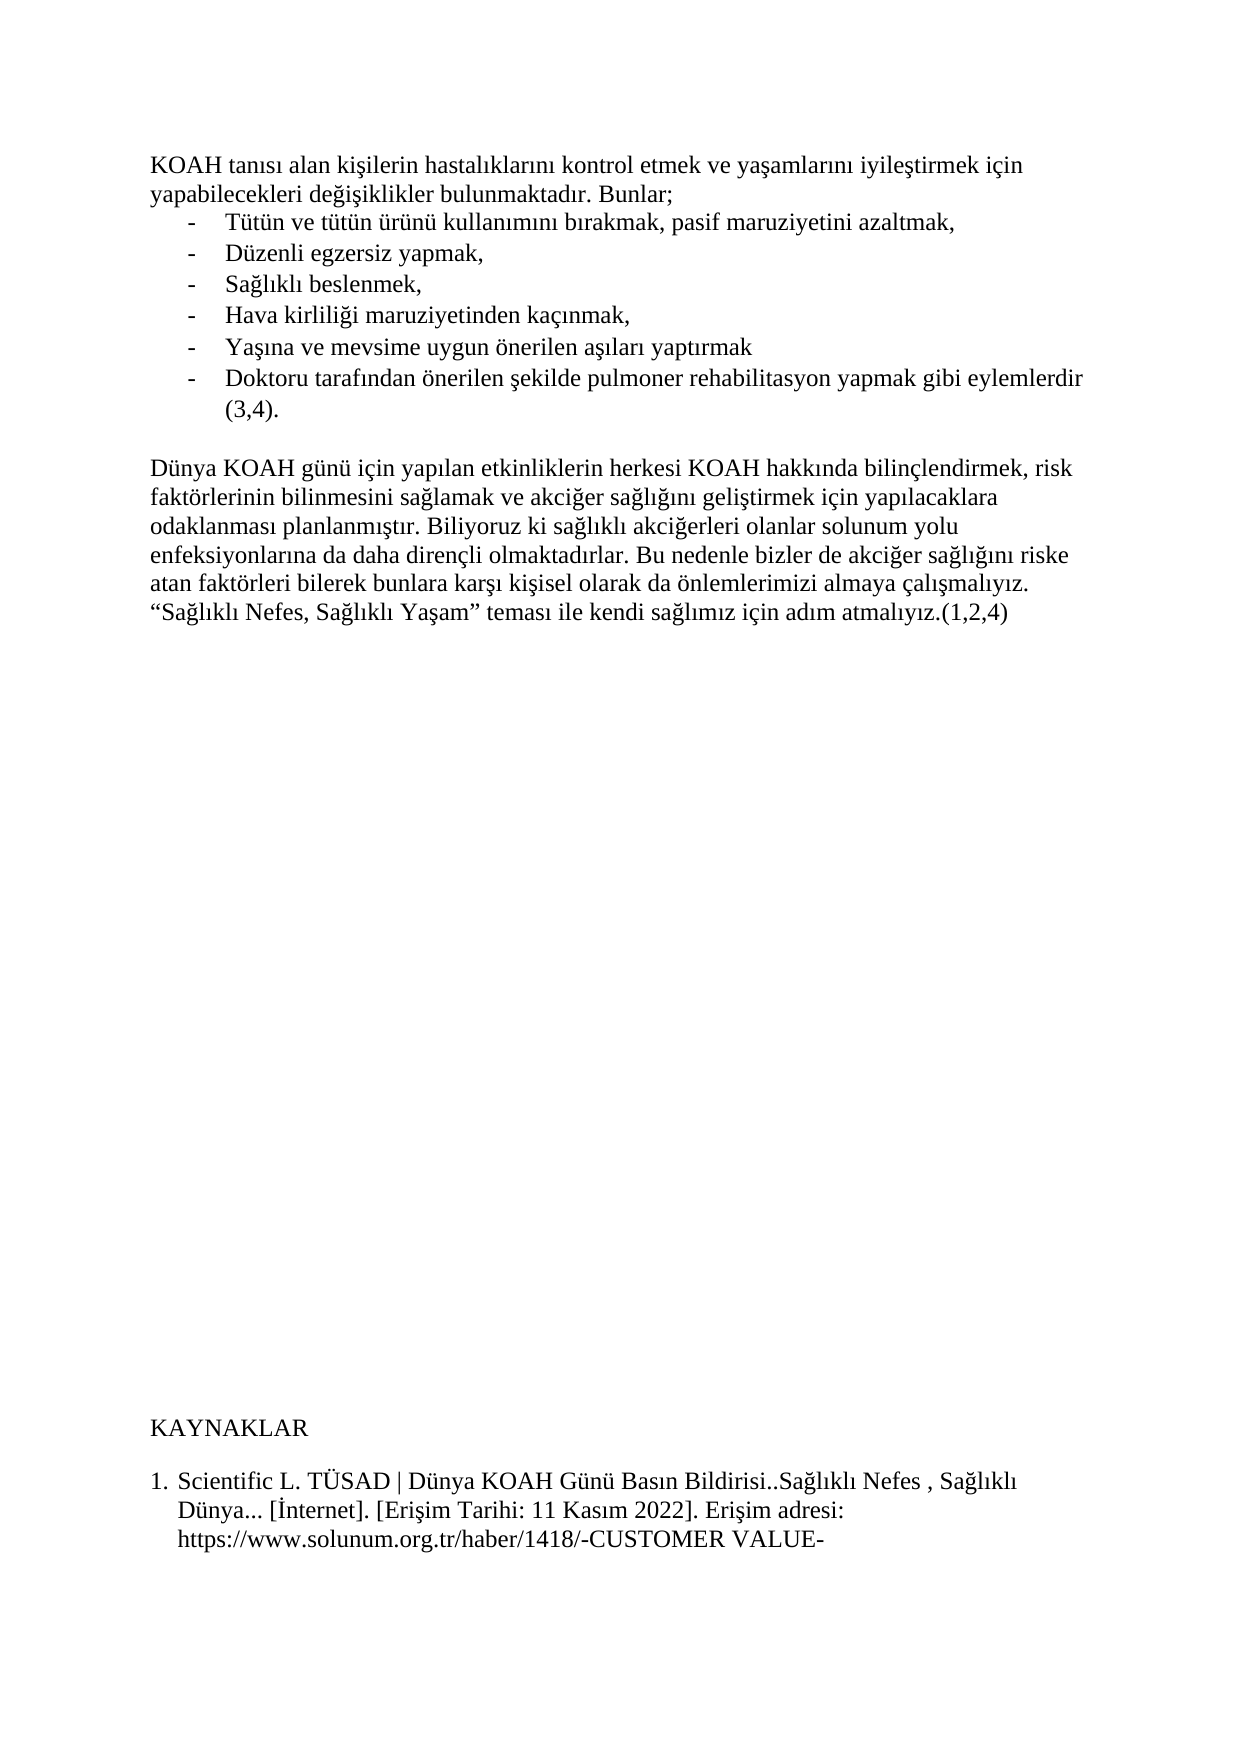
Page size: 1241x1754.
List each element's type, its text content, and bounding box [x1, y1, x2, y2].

list Düzenli egzersiz yapmak, [187, 238, 1090, 267]
text KOAH tanısı alan kişilerin hastalıklarını kontrol etmek ve yaşamlarını iyileştirmek için yapabilecekleri değişiklikler bulunmaktadır. Bunlar; [150, 150, 1090, 207]
list Tütün ve tütün ürünü kullanımını bırakmak, pasif maruziyetini azaltmak, [187, 207, 1090, 236]
text 1. Scientific L. TÜSAD | Dünya KOAH Günü Basın Bildirisi..Sağlıklı Nefes , Sağlıklı Dünya... [İnternet]. [Erişim Tarihi: 11 Kasım 2022]. Erişim adresi: https://www.solunum.org.tr/haber/1418/-CUSTOMER VALUE- [150, 1466, 1090, 1553]
list Sağlıklı beslenmek, [187, 269, 1090, 298]
list Yaşına ve mevsime uygun önerilen aşıları yaptırmak [187, 332, 1090, 360]
text KAYNAKLAR [150, 1413, 1090, 1441]
list Hava kirliliği maruziyetinden kaçınmak, [187, 301, 1090, 329]
list Doktoru tarafından önerilen şekilde pulmoner rehabilitasyon yapmak gibi eylemlerdir (3,4). [187, 363, 1090, 422]
text Dünya KOAH günü için yapılan etkinliklerin herkesi KOAH hakkında bilinçlendirmek, risk faktörlerinin bilinmesini sağlamak ve akciğer sağlığını geliştirmek için yapılacaklara odaklanması planlanmıştır. Biliyoruz ki sağlıklı akciğerleri olanlar solunum yolu enfeksiyonlarına da daha dirençli olmaktadırlar. Bu nedenle bizler de akciğer sağlığını riske atan faktörleri bilerek bunlara karşı kişisel olarak da önlemlerimizi almaya çalışmalıyız. “Sağlıklı Nefes, Sağlıklı Yaşam” teması ile kendi sağlımız için adım atmalıyız.(1,2,4) [150, 453, 1090, 626]
